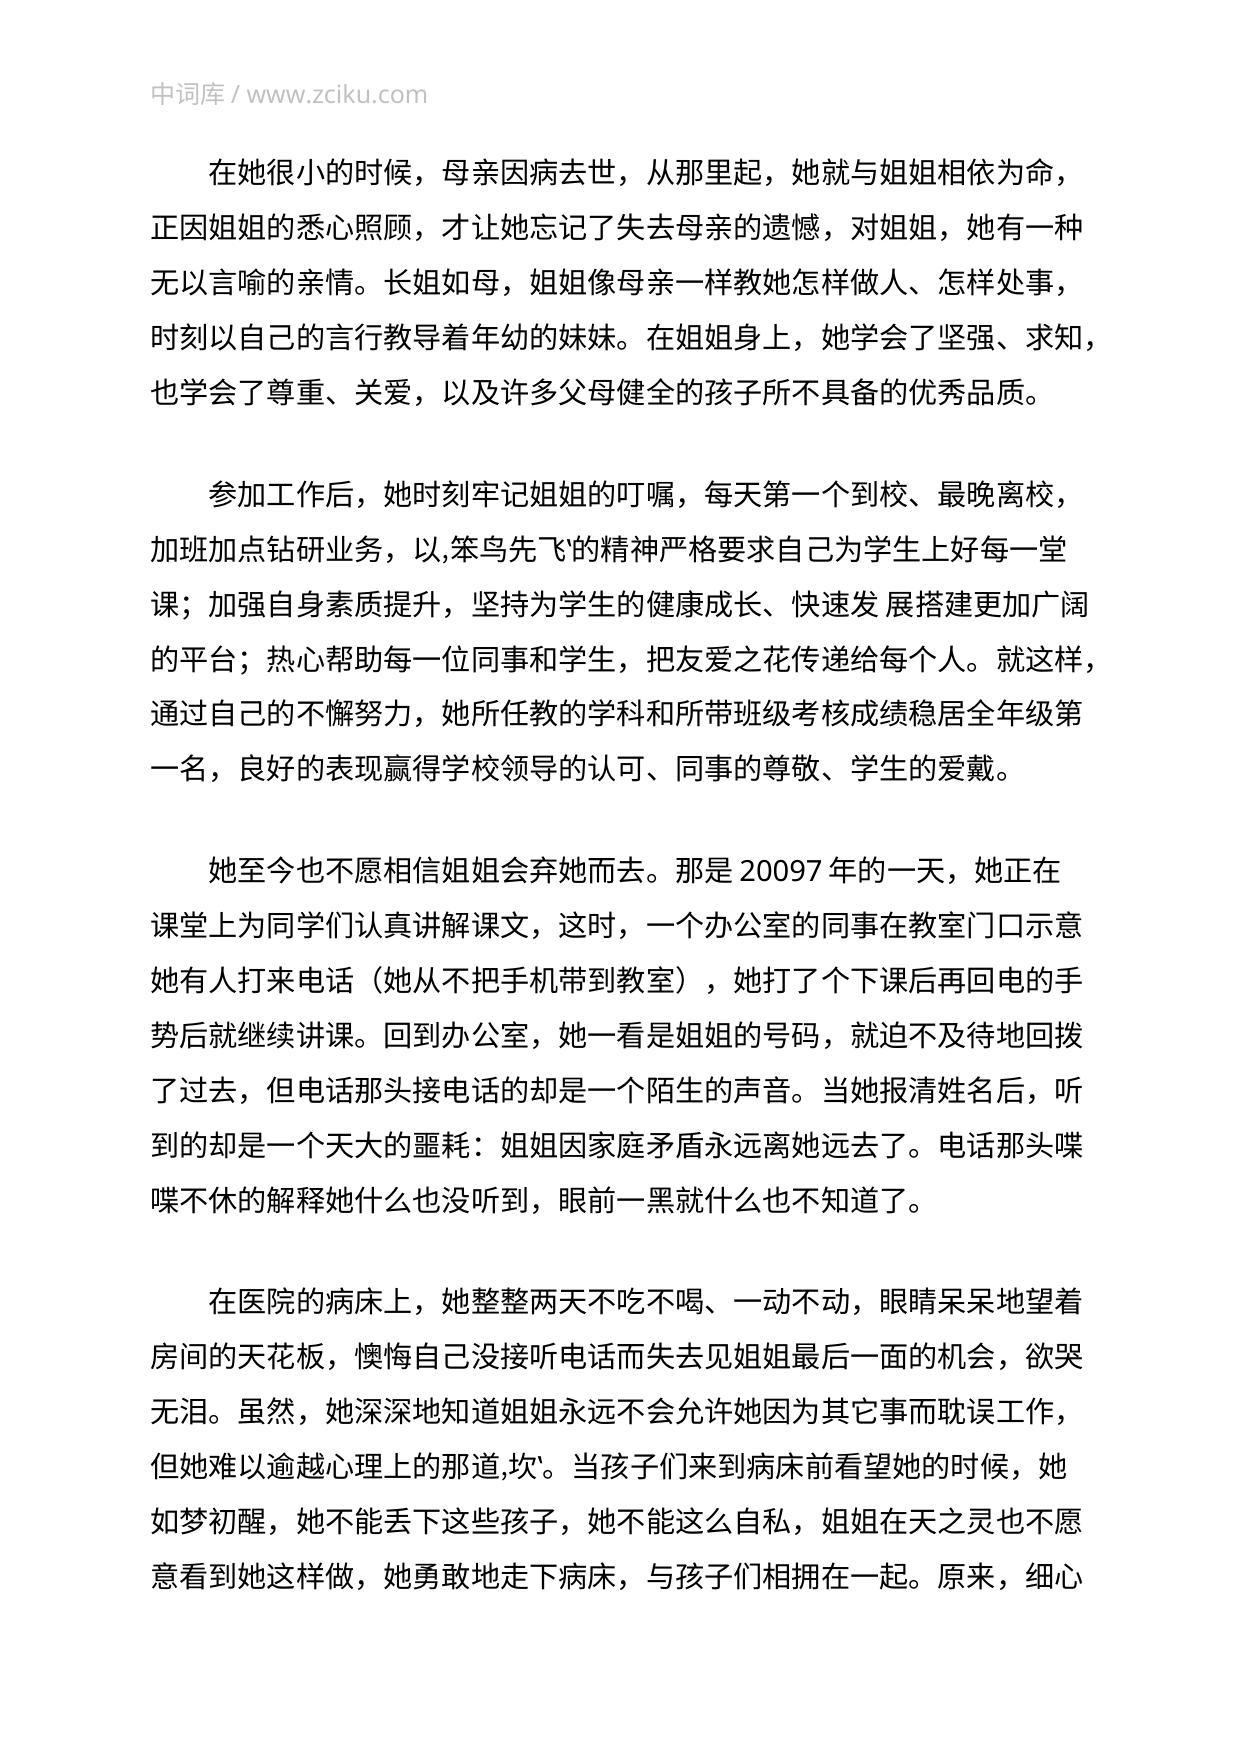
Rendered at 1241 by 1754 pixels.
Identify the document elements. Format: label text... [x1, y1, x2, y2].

text 在她很小的时候，母亲因病去世，从那里起，她就与姐姐相依为命，正因姐姐的悉心照顾，才让她忘记了失去母亲的遗憾，对姐姐，她有一种无以言喻的亲情。长姐如母，姐姐像母亲一样教她怎样做人、怎样处事，时刻以自己的言行教导着年幼的妹妹。在姐姐身上，她学会了坚强、求知，也学会了尊重、关爱，以及许多父母健全的孩子所不具备的优秀品质。 [150, 150, 1090, 412]
text 参加工作后，她时刻牢记姐姐的叮嘱，每天第一个到校、最晚离校，加班加点钻研业务，以‚笨鸟先飞‛的精神严格要求自己为学生上好每一堂课；加强自身素质提升，坚持为学生的健康成长、快速发 展搭建更加广阔的平台；热心帮助每一位同事和学生，把友爱之花传递给每个人。就这样，通过自己的不懈努力，她所任教的学科和所带班级考核成绩稳居全年级第一名，良好的表现赢得学校领导的认可、同事的尊敬、学生的爱戴。 [150, 471, 1090, 788]
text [150, 1279, 1090, 1596]
text 她至今也不愿相信姐姐会弃她而去。那是20097年的一天，她正在课堂上为同学们认真讲解课文，这时，一个办公室的同事在教室门口示意她有人打来电话（她从不把手机带到教室），她打了个下课后再回电的手势后就继续讲课。回到办公室，她一看是姐姐的号码，就迫不及待地回拨了过去，但电话那头接电话的却是一个陌生的声音。当她报清姓名后，听到的却是一个天大的噩耗：姐姐因家庭矛盾永远离她远去了。电话那头喋喋不休的解释她什么也没听到，眼前一黑就什么也不知道了。 [150, 848, 1090, 1219]
